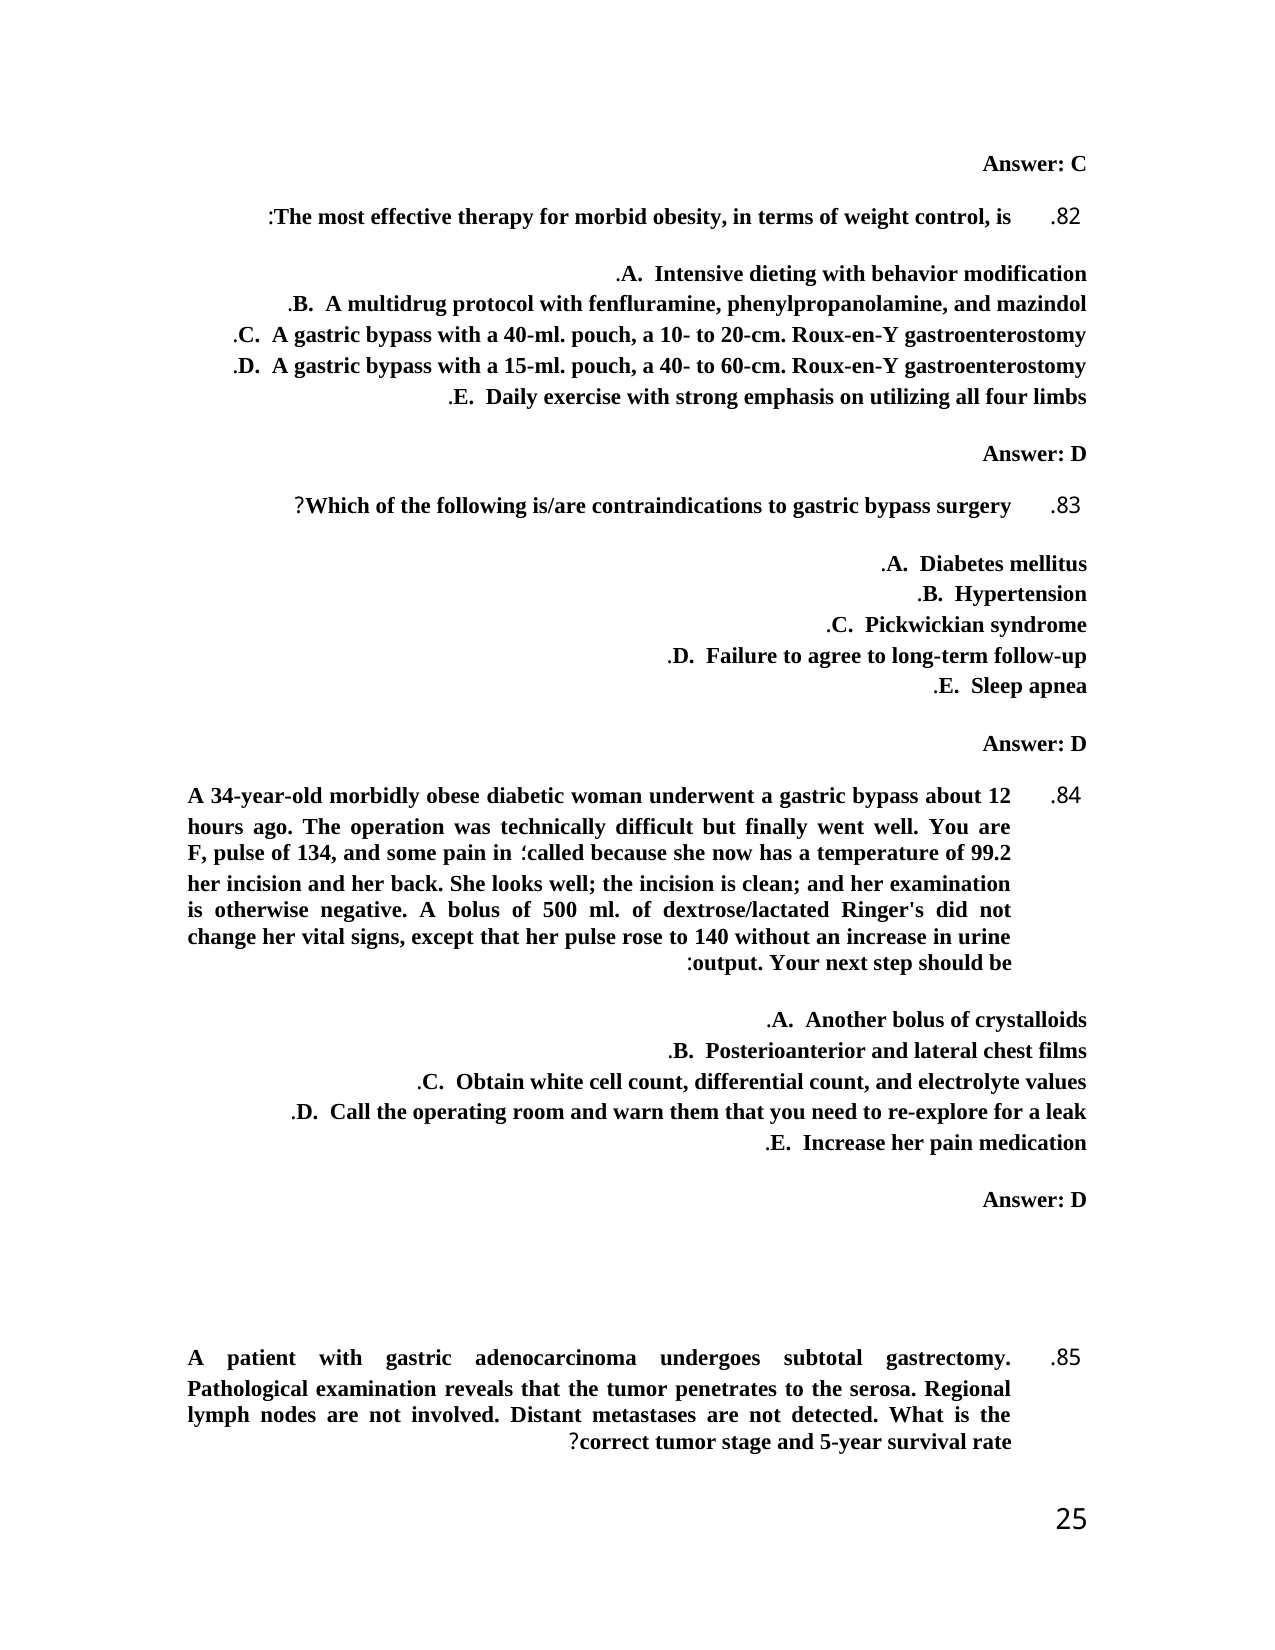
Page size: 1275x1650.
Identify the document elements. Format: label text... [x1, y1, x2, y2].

text C. A gastric bypass with a 40-ml. pouch, a 10- to 20-cm. Roux-en-Y gastroenterostomy. [187, 321, 1087, 352]
text E. Increase her pain medication. [187, 1129, 1087, 1160]
text Answer: D [187, 1186, 1087, 1213]
text A. Another bolus of crystalloids. [187, 1006, 1087, 1037]
list Which of the following is/are contraindications to gastric bypass surgery? [187, 492, 1050, 523]
text D. Failure to agree to long-term follow-up. [187, 642, 1087, 672]
text Answer: C [187, 150, 1087, 176]
text D. Call the operating room and warn them that you need to re-explore for a leak. [187, 1098, 1087, 1129]
text E. Sleep apnea. [187, 672, 1087, 703]
list A 34-year-old morbidly obese diabetic woman underwent a gastric bypass about 12 hours ago. The operation was technically difficult but finally went well. You are called because she now has a temperature of 99.2؛ F, pulse of 134, and some pain in her incision and her back. She looks well; the incision is clean; and her examination is otherwise negative. A bolus of 500 ml. of dextrose/lactated Ringer's did not change her vital signs, except that her pulse rose to 140 without an increase in urine output. Your next step should be: [187, 782, 1050, 980]
list A patient with gastric adenocarcinoma undergoes subtotal gastrectomy. Pathological examination reveals that the tumor penetrates to the serosa. Regional lymph nodes are not involved. Distant metastases are not detected. What is the correct tumor stage and 5-year survival rate? [187, 1344, 1050, 1458]
text Answer: D [187, 440, 1087, 466]
text E. Daily exercise with strong emphasis on utilizing all four limbs. [187, 383, 1087, 413]
text A. Diabetes mellitus. [187, 549, 1087, 580]
text C. Pickwickian syndrome. [187, 611, 1087, 642]
text A. Intensive dieting with behavior modification. [187, 260, 1087, 291]
text B. A multidrug protocol with fenfluramine, phenylpropanolamine, and mazindol. [187, 291, 1087, 321]
text Answer: D [187, 729, 1087, 756]
list The most effective therapy for morbid obesity, in terms of weight control, is: [187, 203, 1050, 233]
text B. Hypertension. [187, 580, 1087, 611]
text C. Obtain white cell count, differential count, and electrolyte values. [187, 1068, 1087, 1098]
text B. Posterioanterior and lateral chest films. [187, 1037, 1087, 1068]
text D. A gastric bypass with a 15-ml. pouch, a 40- to 60-cm. Roux-en-Y gastroenterostomy. [187, 352, 1087, 383]
